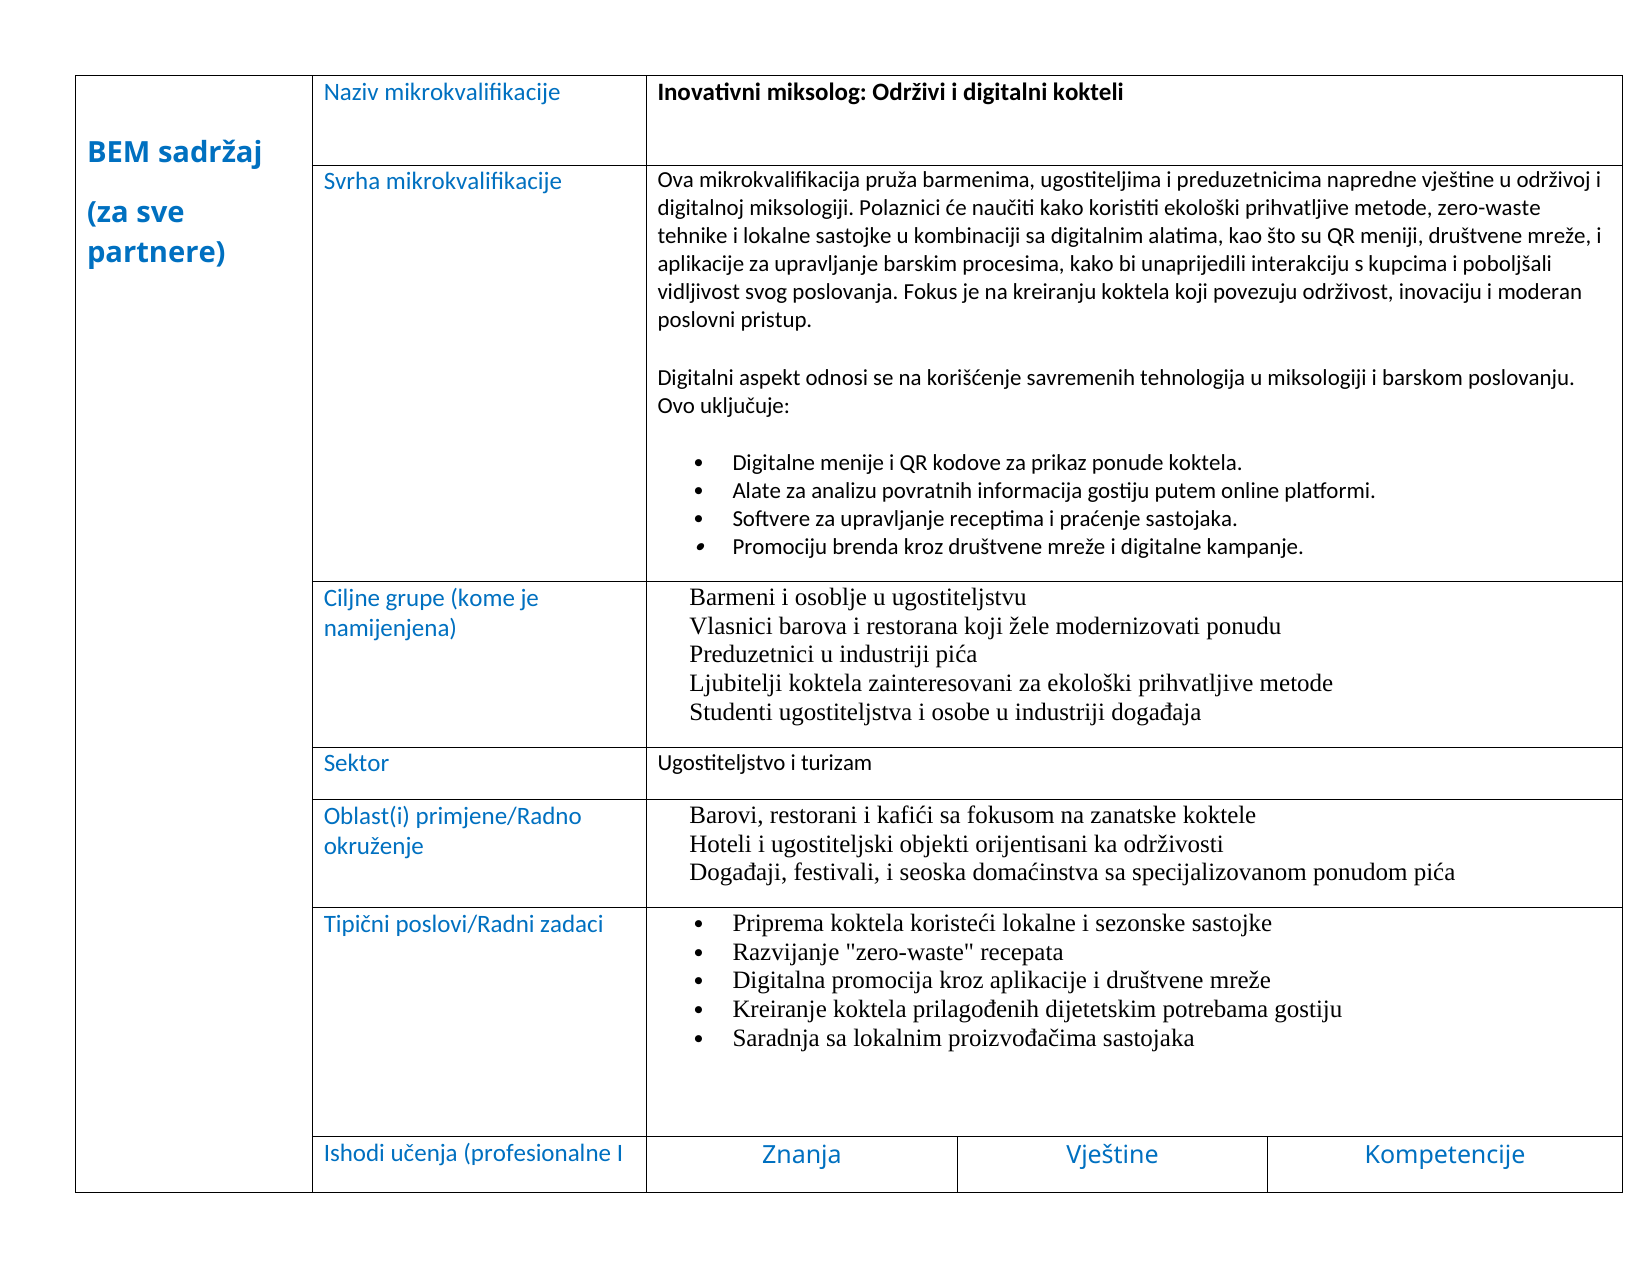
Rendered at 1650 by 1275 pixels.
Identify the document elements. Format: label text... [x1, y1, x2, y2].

table_cell Sektor [313, 748, 646, 799]
table_cell  Barmeni i osoblje u ugostiteljstvu  Vlasnici barova i restorana koji žele modernizovati ponudu  Preduzetnici u industriji pića  Ljubitelji koktela zainteresovani za ekološki prihvatljive metode  Studenti ugostiteljstva i osobe u industriji događaja [647, 582, 1622, 747]
table_header Naziv mikrokvalifikacije [313, 76, 646, 164]
table_cell Kompetencije [1268, 1137, 1622, 1192]
table_header BEM sadržaj (za sve partnere) [76, 76, 312, 1192]
table_header Inovativni miksolog: Održivi i digitalni kokteli [647, 76, 1622, 164]
table_cell  Barovi, restorani i kafići sa fokusom na zanatske koktele  Hoteli i ugostiteljski objekti orijentisani ka održivosti  Događaji, festivali, i seoska domaćinstva sa specijalizovanom ponudom pića [647, 800, 1622, 907]
table_cell Ugostiteljstvo i turizam [647, 748, 1622, 799]
table_cell Svrha mikrokvalifikacije [313, 166, 646, 581]
table_cell Oblast(i) primjene/Radno okruženje [313, 800, 646, 907]
table_cell Priprema koktela koristeći lokalne i sezonske sastojke Razvijanje "zero-waste" recepata Digitalna promocija kroz aplikacije i društvene mreže Kreiranje koktela prilagođenih dijetetskim potrebama gostiju Saradnja sa lokalnim proizvođačima sastojaka [647, 908, 1622, 1136]
table_cell Znanja [647, 1137, 957, 1192]
table_cell Vještine [958, 1137, 1267, 1192]
table_cell Tipični poslovi/Radni zadaci [313, 908, 646, 1136]
table_cell Ova mikrokvalifikacija pruža barmenima, ugostiteljima i preduzetnicima napredne vještine u održivoj i digitalnoj miksologiji. Polaznici će naučiti kako koristiti ekološki prihvatljive metode, zero-waste tehnike i lokalne sastojke u kombinaciji sa digitalnim alatima, kao što su QR meniji, društvene mreže, i aplikacije za upravljanje barskim procesima, kako bi unaprijedili interakciju s kupcima i poboljšali vidljivost svog poslovanja. Fokus je na kreiranju koktela koji povezuju održivost, inovaciju i moderan poslovni pristup. Digitalni aspekt odnosi se na korišćenje savremenih tehnologija u miksologiji i barskom poslovanju. Ovo uključuje: Digitalne menije i QR kodove za prikaz ponude koktela. Alate za analizu povratnih informacija gostiju putem online platformi. Softvere za upravljanje receptima i praćenje sastojaka. Promociju brenda kroz društvene mreže i digitalne kampanje. [647, 166, 1622, 581]
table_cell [313, 1137, 646, 1192]
table_cell Ciljne grupe (kome je namijenjena) [313, 582, 646, 747]
